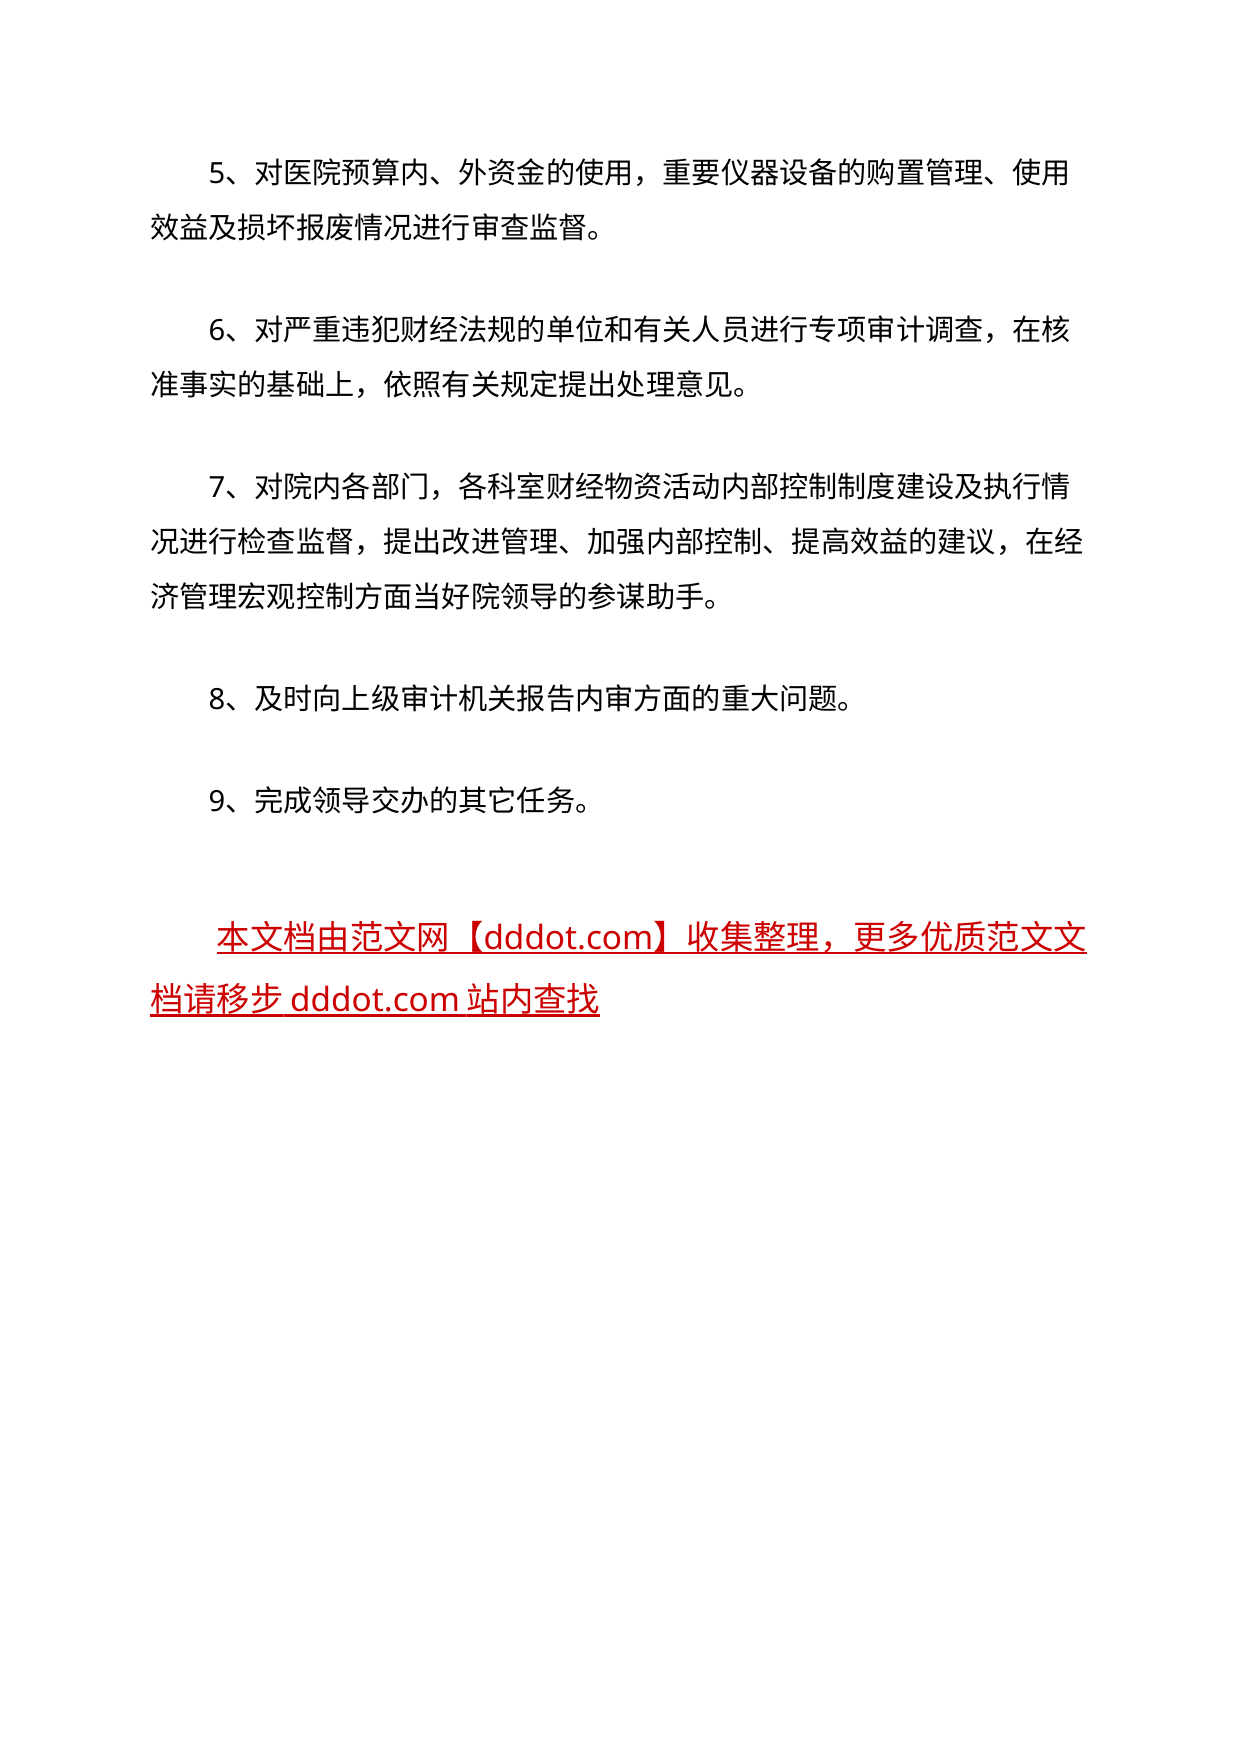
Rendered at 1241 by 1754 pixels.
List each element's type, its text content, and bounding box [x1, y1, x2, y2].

text 9、完成领导交办的其它任务。 [150, 777, 1090, 819]
text 8、及时向上级审计机关报告内审方面的重大问题。 [150, 675, 1090, 718]
text 5、对医院预算内、外资金的使用，重要仪器设备的购置管理、使用效益及损坏报废情况进行审查监督。 [150, 150, 1090, 247]
text 6、对严重违犯财经法规的单位和有关人员进行专项审计调查，在核准事实的基础上，依照有关规定提出处理意见。 [150, 307, 1090, 404]
text 本文档由范文网【dddot.com】收集整理，更多优质范文文档请移步dddot.com站内查找 [150, 910, 1090, 1022]
text 7、对院内各部门，各科室财经物资活动内部控制制度建设及执行情况进行检查监督，提出改进管理、加强内部控制、提高效益的建议，在经济管理宏观控制方面当好院领导的参谋助手。 [150, 463, 1090, 616]
